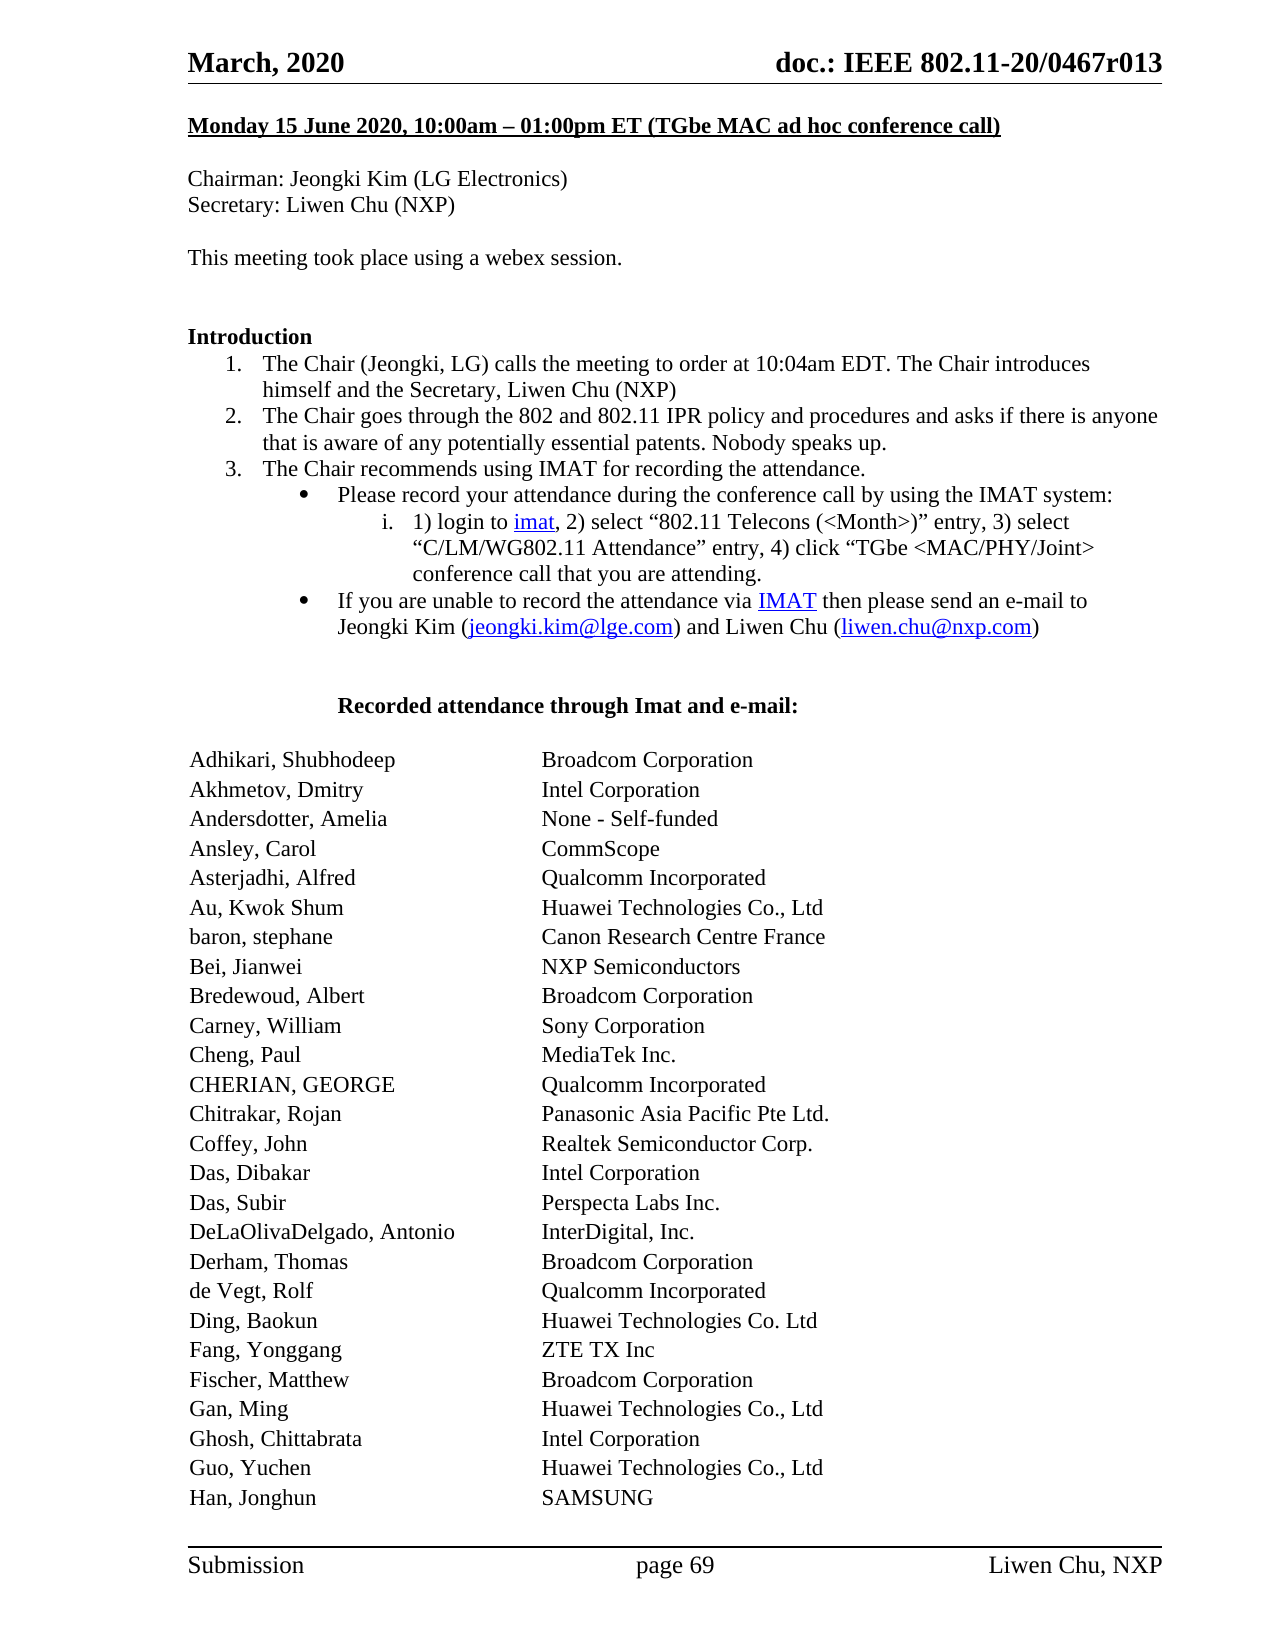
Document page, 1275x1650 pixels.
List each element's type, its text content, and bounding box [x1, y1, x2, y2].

text Monday 15 June 2020, 10:00am – 01:00pm ET (TGbe MAC ad hoc conference call) [187, 112, 1162, 139]
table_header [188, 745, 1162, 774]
list The Chair (Jeongki, LG) calls the meeting to order at 10:04am EDT. The Chair introduces himself and the Secretary, Liwen Chu (NXP) [225, 350, 1162, 402]
list If you are unable to record the attendance via IMAT then please send an e-mail to Jeongki Kim (jeongki.kim@lge.com) and Liwen Chu (liwen.chu@nxp.com) [300, 587, 1162, 639]
list The Chair recommends using IMAT for recording the attendance. [225, 455, 1162, 481]
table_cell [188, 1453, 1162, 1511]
text Chairman: Jeongki Kim (LG Electronics) [187, 165, 1162, 192]
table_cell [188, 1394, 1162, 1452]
text Introduction [187, 323, 1162, 350]
list The Chair goes through the 802 and 802.11 IPR policy and procedures and asks if there is anyone that is aware of any potentially essential patents. Nobody speaks up. [225, 402, 1162, 455]
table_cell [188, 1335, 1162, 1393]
list 1) login to imat, 2) select “802.11 Telecons (<Month>)” entry, 3) select “C/LM/WG802.11 Attendance” entry, 4) click “TGbe <MAC/PHY/Joint> conference call that you are attending. [394, 508, 1162, 587]
text This meeting took place using a webex session. [187, 244, 1162, 271]
text Recorded attendance through Imat and e-mail: [337, 639, 1162, 719]
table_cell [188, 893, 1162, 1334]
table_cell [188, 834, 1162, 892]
text Secretary: Liwen Chu (NXP) [187, 192, 1162, 218]
list Please record your attendance during the conference call by using the IMAT system: [300, 481, 1162, 508]
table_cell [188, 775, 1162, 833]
